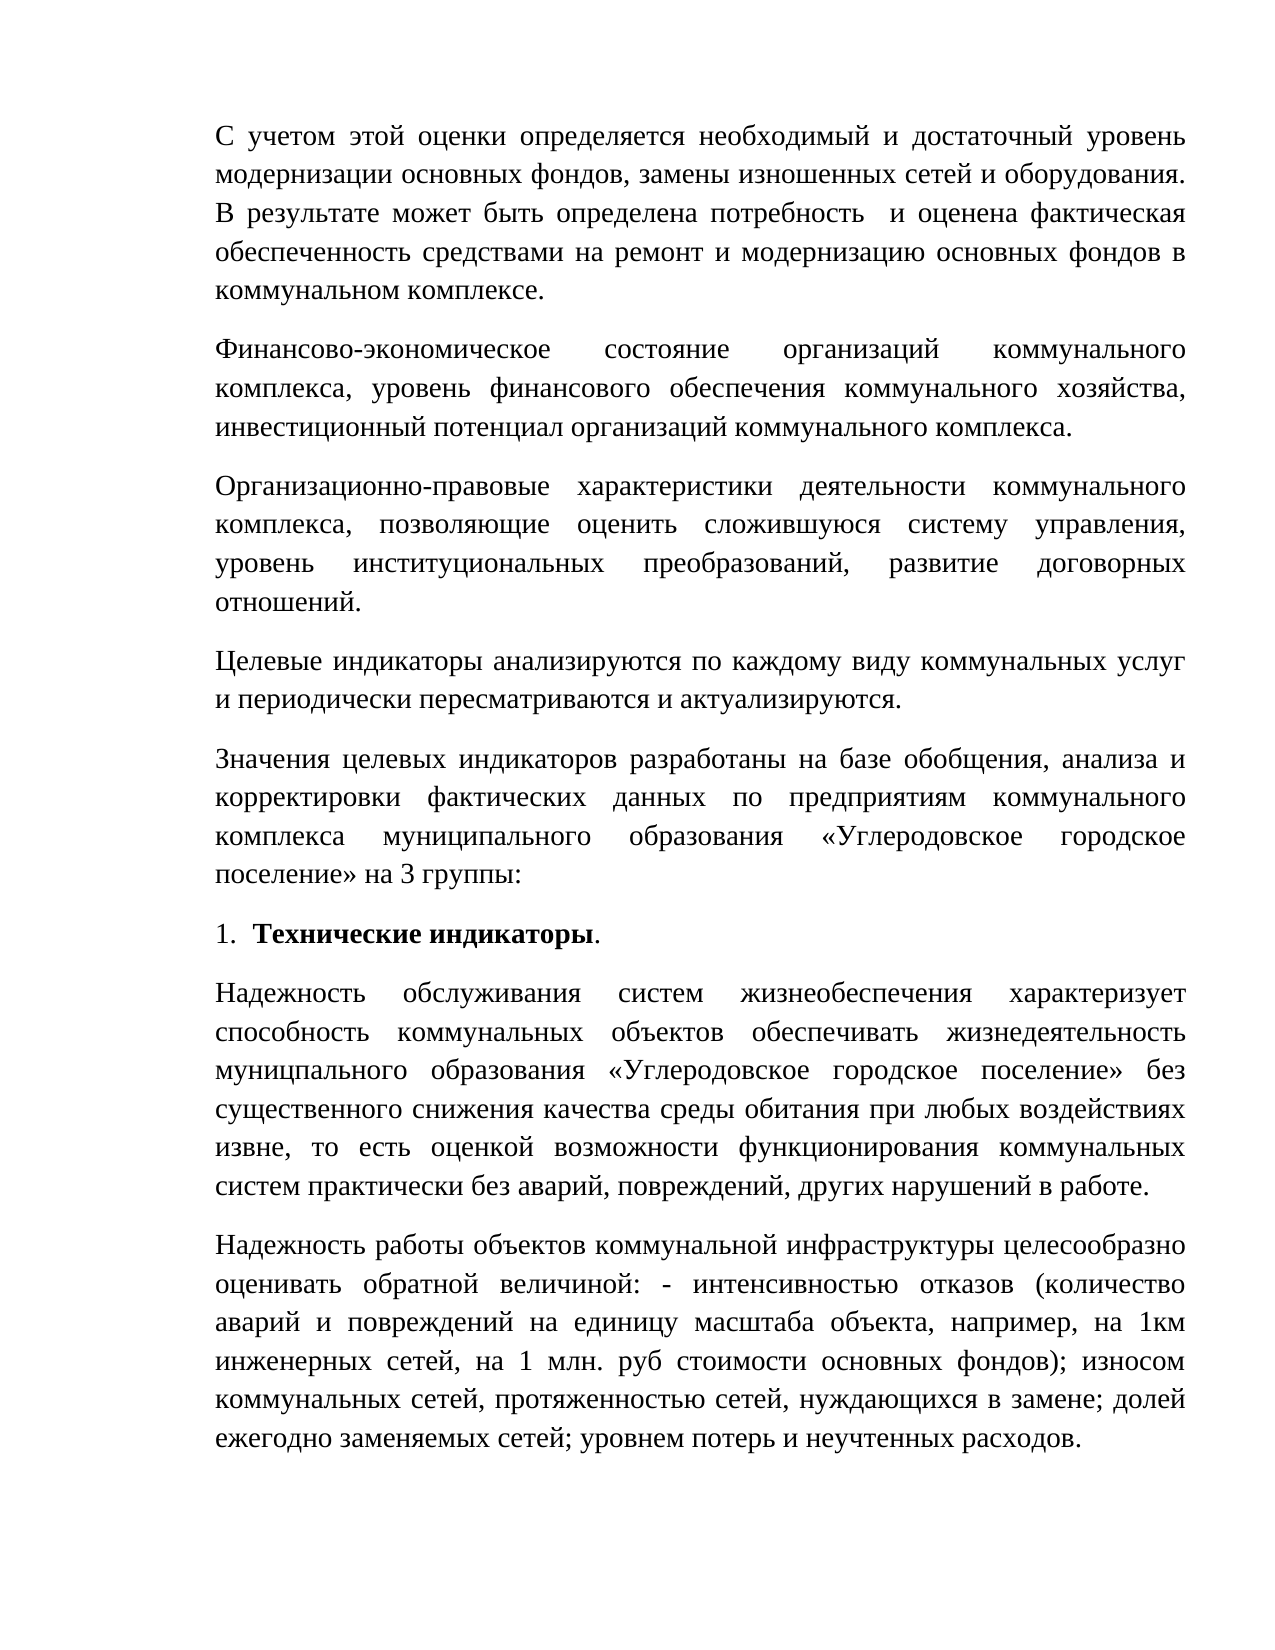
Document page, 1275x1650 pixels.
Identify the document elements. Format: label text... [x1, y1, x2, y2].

text С учетом этой оценки определяется необходимый и достаточный уровень модернизации основных фондов, замены изношенных сетей и оборудования. В результате может быть определена потребность и оценена фактическая обеспеченность средствами на ремонт и модернизацию основных фондов в коммунальном комплексе. [215, 118, 1186, 306]
text Целевые индикаторы анализируются по каждому виду коммунальных услуг и периодически пересматриваются и актуализируются. [215, 643, 1186, 715]
text Значения целевых индикаторов разработаны на базе обобщения, анализа и корректировки фактических данных по предприятиям коммунального комплекса муниципального образования «Углеродовское городское поселение» на 3 группы: [215, 741, 1186, 890]
text Надежность работы объектов коммунальной инфраструктуры целесообразно оценивать обратной величиной: - интенсивностью отказов (количество аварий и повреждений на единицу масштаба объекта, например, на 1км инженерных сетей, на 1 млн. руб стоимости основных фондов); износом коммунальных сетей, протяженностью сетей, нуждающихся в замене; долей ежегодно заменяемых сетей; уровнем потерь и неучтенных расходов. [215, 1227, 1186, 1454]
text Организационно-правовые характеристики деятельности коммунального комплекса, позволяющие оценить сложившуюся систему управления, уровень институциональных преобразований, развитие договорных отношений. [215, 468, 1186, 617]
list Технические индикаторы. [215, 916, 1186, 949]
text Надежность обслуживания систем жизнеобеспечения характеризует способность коммунальных объектов обеспечивать жизнедеятельность муницпального образования «Углеродовское городское поселение» без существенного снижения качества среды обитания при любых воздействиях извне, то есть оценкой возможности функционирования коммунальных систем практически без аварий, повреждений, других нарушений в работе. [215, 975, 1186, 1202]
text Финансово-экономическое состояние организаций коммунального комплекса, уровень финансового обеспечения коммунального хозяйства, инвестиционный потенциал организаций коммунального комплекса. [215, 332, 1186, 442]
